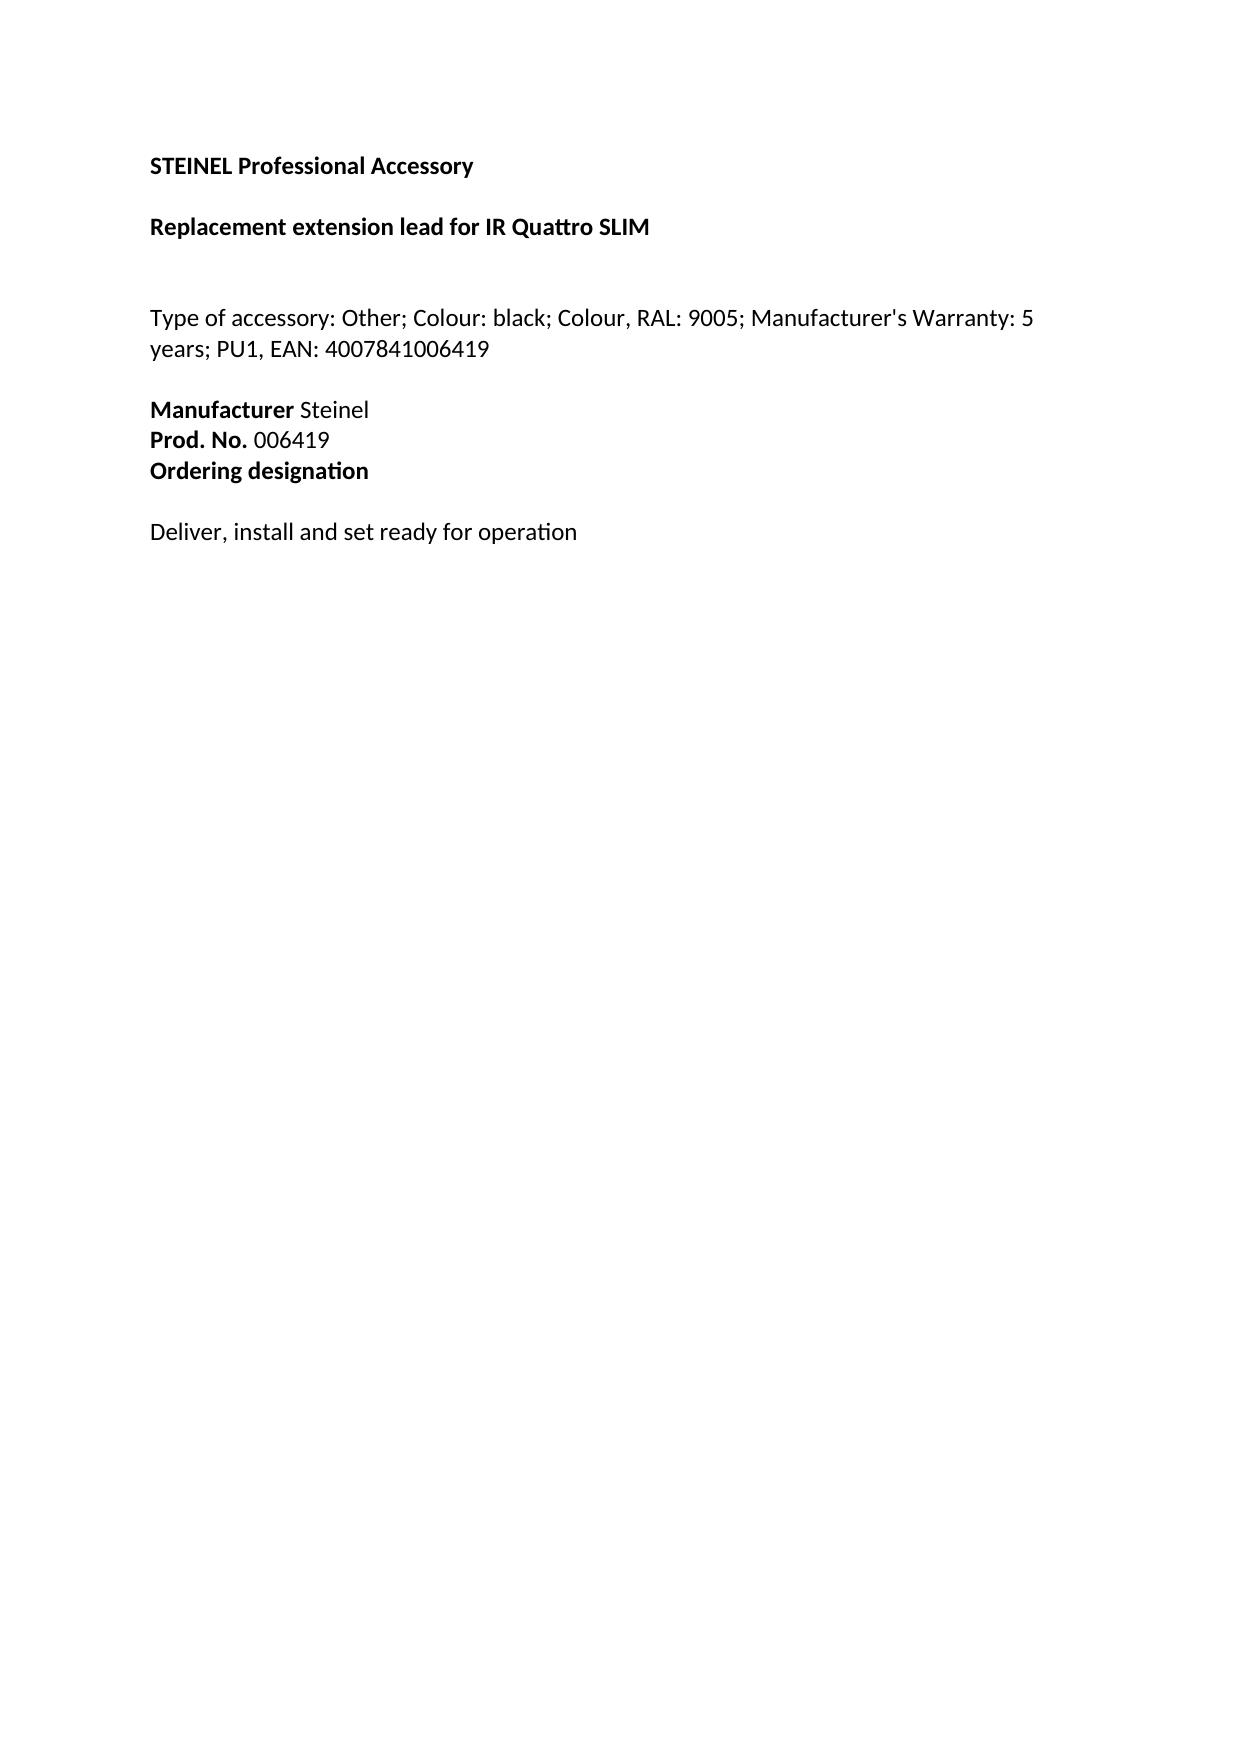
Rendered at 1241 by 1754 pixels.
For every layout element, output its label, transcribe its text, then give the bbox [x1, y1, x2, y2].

text Deliver, install and set ready for operation [150, 516, 1090, 547]
text STEINEL Professional Accessory [150, 150, 1090, 181]
text Replacement extension lead for IR Quattro SLIM [150, 211, 1090, 242]
text Ordering designation [150, 455, 1090, 486]
text Manufacturer Steinel [150, 394, 1090, 425]
text Type of accessory: Other; Colour: black; Colour, RAL: 9005; Manufacturer's Warranty: 5 years; PU1, EAN: 4007841006419 [150, 303, 1090, 364]
text Prod. No. 006419 [150, 425, 1090, 455]
